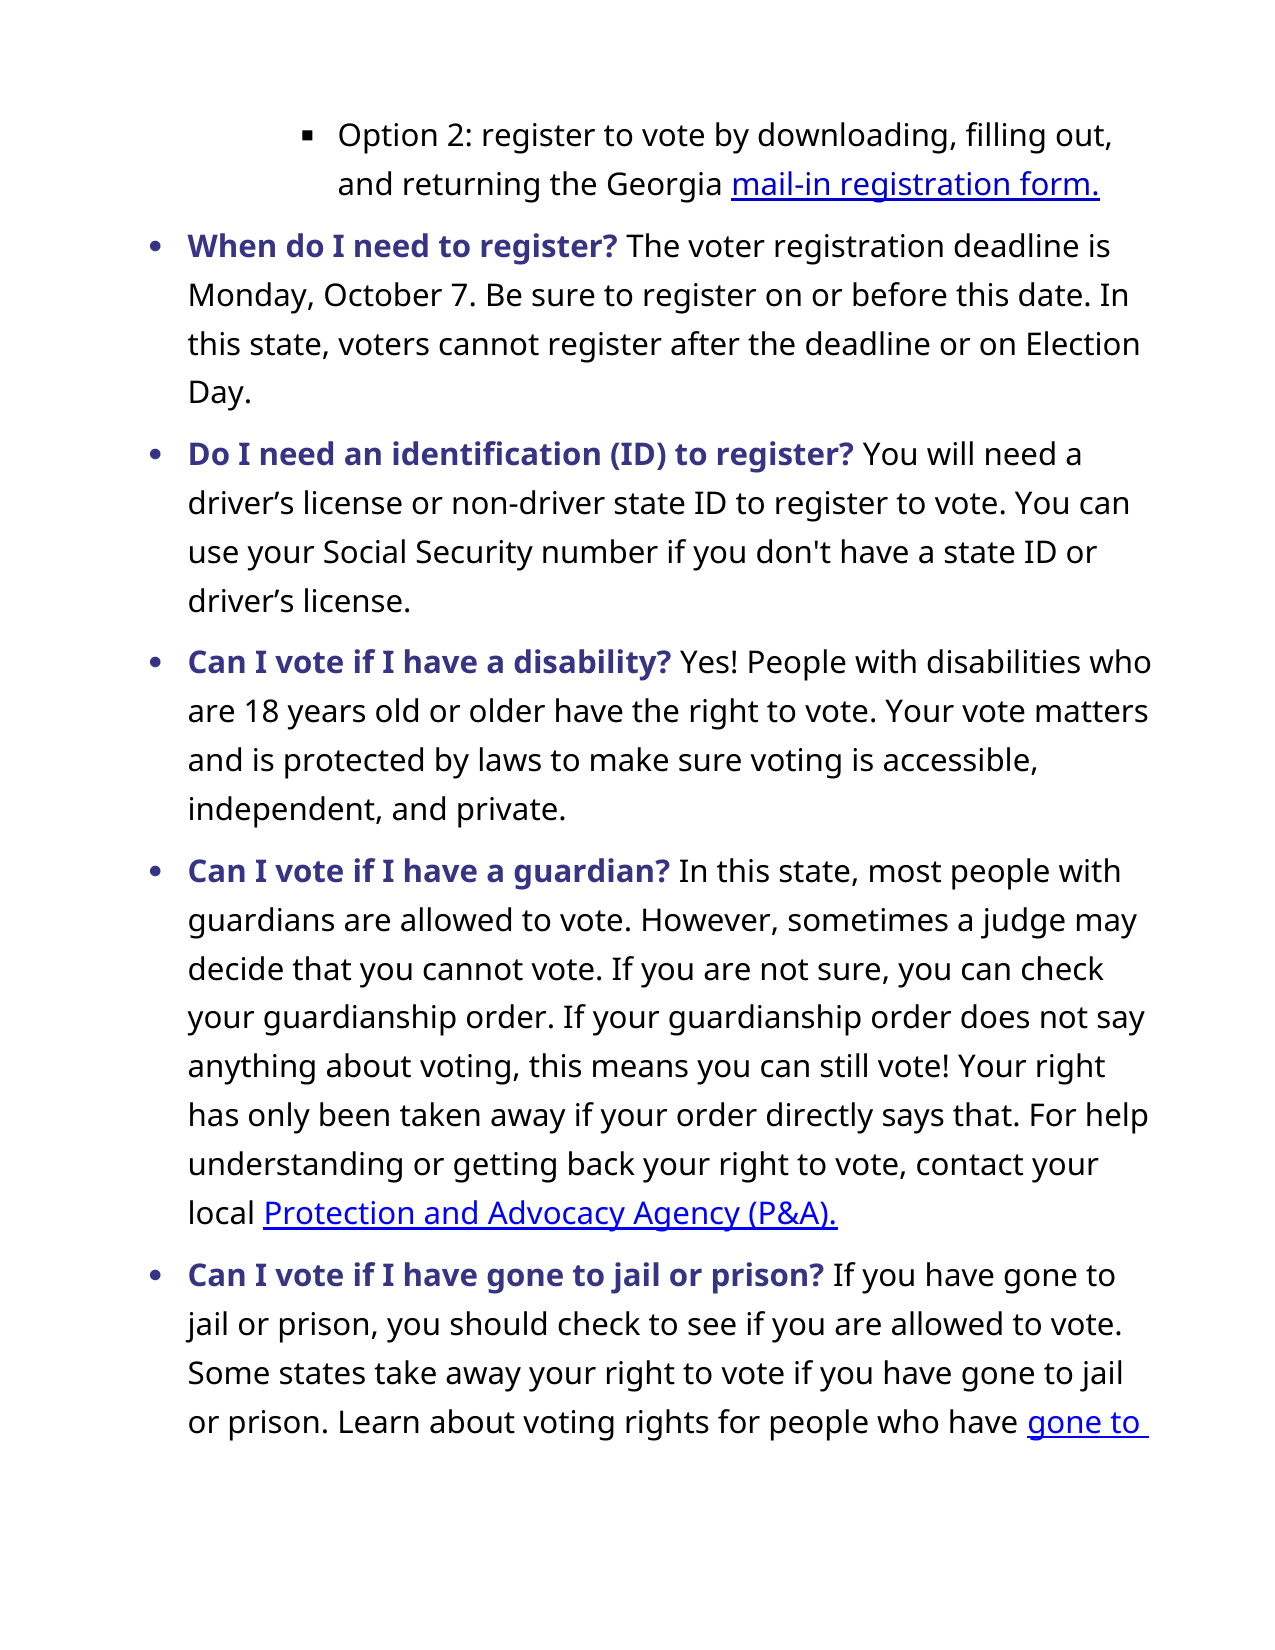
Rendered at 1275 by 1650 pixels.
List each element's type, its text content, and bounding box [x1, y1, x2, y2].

list When do I need to register? The voter registration deadline is Monday, October 7. Be sure to register on or before this date. In this state, voters cannot register after the deadline or on Election Day. [150, 223, 1162, 413]
list Do I need an identification (ID) to register? You will need a driver’s license or non-driver state ID to register to vote. You can use your Social Security number if you don't have a state ID or driver’s license. [150, 432, 1162, 621]
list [150, 1253, 1162, 1442]
list Can I vote if I have a guardian? In this state, most people with guardians are allowed to vote. However, sometimes a judge may decide that you cannot vote. If you are not sure, you can check your guardianship order. If your guardianship order does not say anything about voting, this means you can still vote! Your right has only been taken away if your order directly says that. For help understanding or getting back your right to vote, contact your local Protection and Advocacy Agency (P&A). [150, 848, 1162, 1234]
list Option 2: register to vote by downloading, filling out, and returning the Georgia mail-in registration form. [300, 113, 1162, 205]
list Can I vote if I have a disability? Yes! People with disabilities who are 18 years old or older have the right to vote. Your vote matters and is protected by laws to make sure voting is accessible, independent, and private. [150, 640, 1162, 830]
